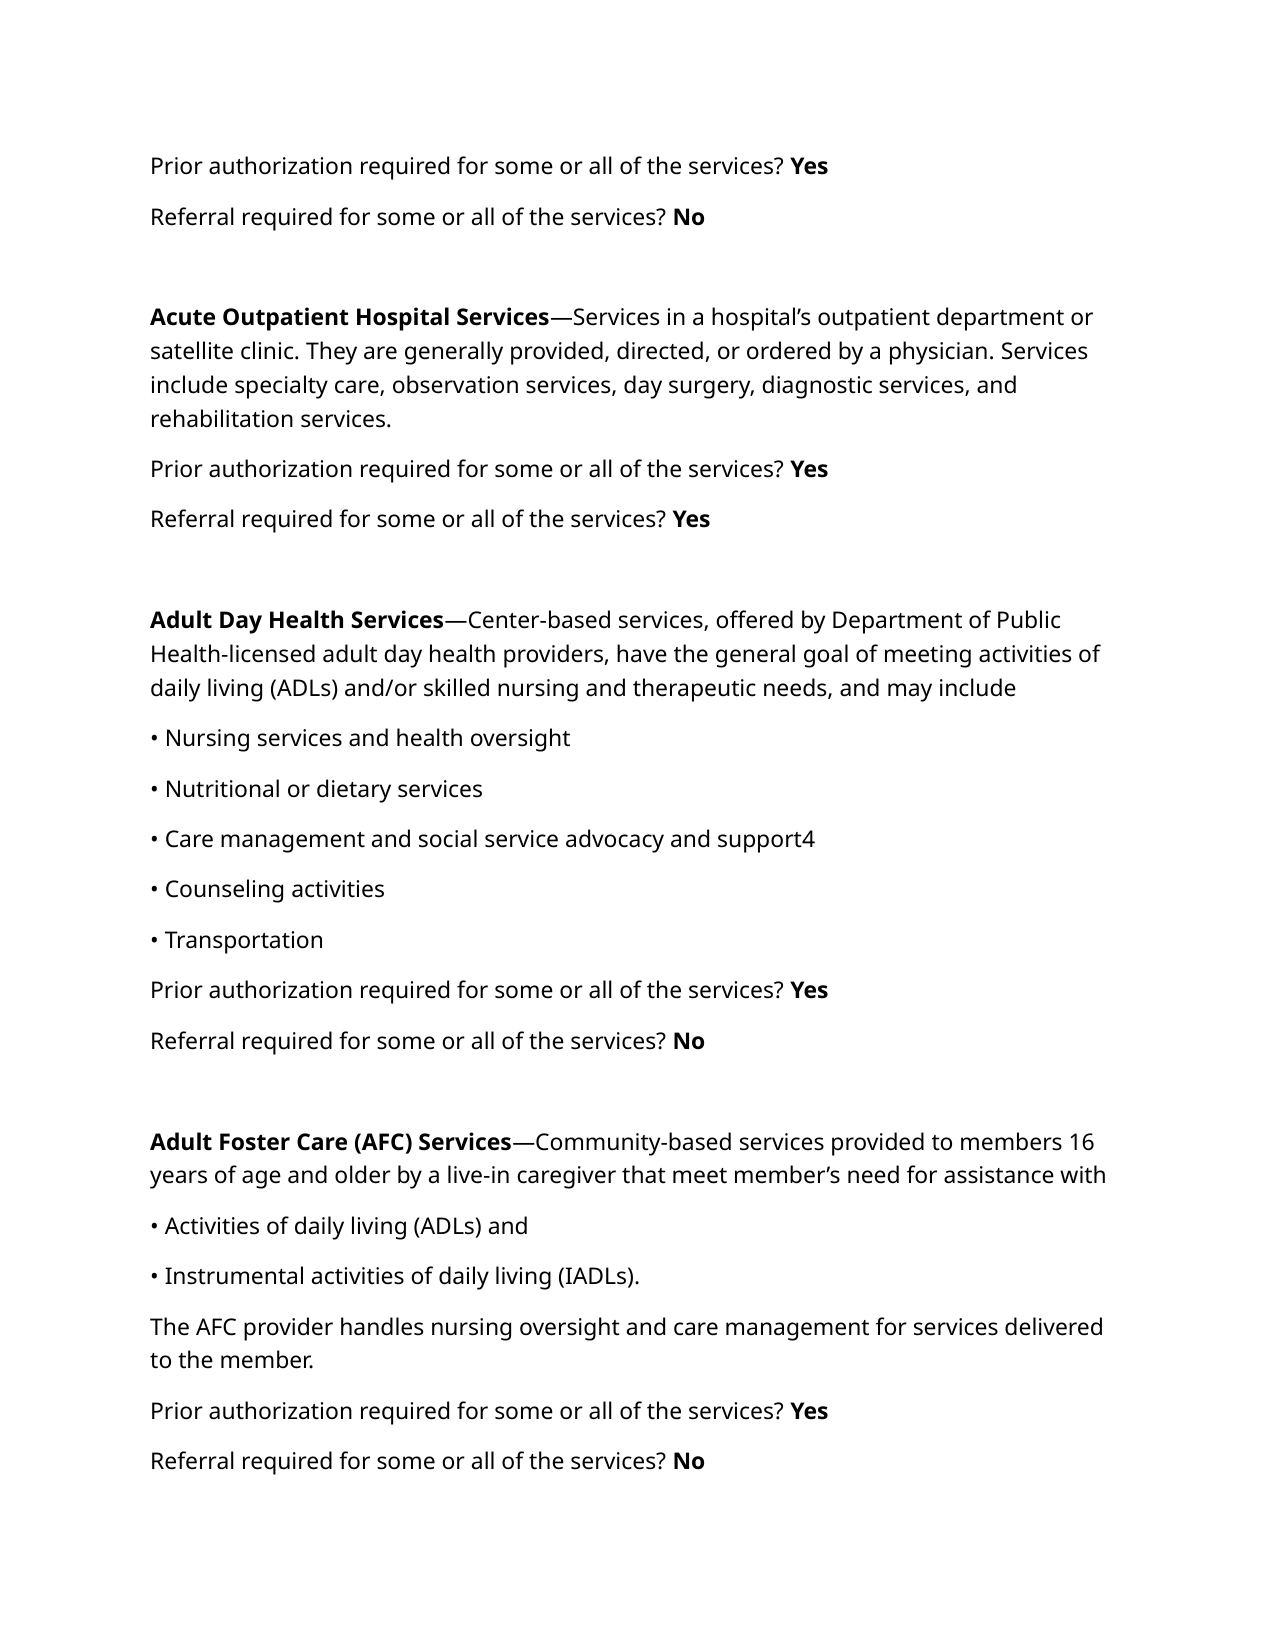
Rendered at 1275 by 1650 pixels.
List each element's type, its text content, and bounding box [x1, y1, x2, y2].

text Referral required for some or all of the services? No [150, 1024, 1125, 1056]
text Adult Foster Care (AFC) Services—Community-based services provided to members 16 years of age and older by a live-in caregiver that meet member’s need for assistance with [150, 1125, 1125, 1190]
text Acute Outpatient Hospital Services—Services in a hospital’s outpatient department or satellite clinic. They are generally provided, directed, or ordered by a physician. Services include specialty care, observation services, day surgery, diagnostic services, and rehabilitation services. [150, 301, 1125, 434]
text • Instrumental activities of daily living (IADLs). [150, 1260, 1125, 1291]
text • Nutritional or dietary services [150, 772, 1125, 804]
text Referral required for some or all of the services? No [150, 1445, 1125, 1476]
text The AFC provider handles nursing oversight and care management for services delivered to the member. [150, 1310, 1125, 1375]
text Referral required for some or all of the services? Yes [150, 503, 1125, 534]
text Prior authorization required for some or all of the services? Yes [150, 150, 1125, 181]
text Referral required for some or all of the services? No [150, 200, 1125, 232]
text • Counseling activities [150, 873, 1125, 904]
text • Activities of daily living (ADLs) and [150, 1209, 1125, 1241]
text Prior authorization required for some or all of the services? Yes [150, 1394, 1125, 1426]
text • Nursing services and health oversight [150, 722, 1125, 753]
text • Care management and social service advocacy and support4 [150, 823, 1125, 854]
text Adult Day Health Services—Center-based services, offered by Department of Public Health-licensed adult day health providers, have the general goal of meeting activities of daily living (ADLs) and/or skilled nursing and therapeutic needs, and may include [150, 604, 1125, 703]
text Prior authorization required for some or all of the services? Yes [150, 453, 1125, 484]
text • Transportation [150, 924, 1125, 955]
text Prior authorization required for some or all of the services? Yes [150, 974, 1125, 1005]
